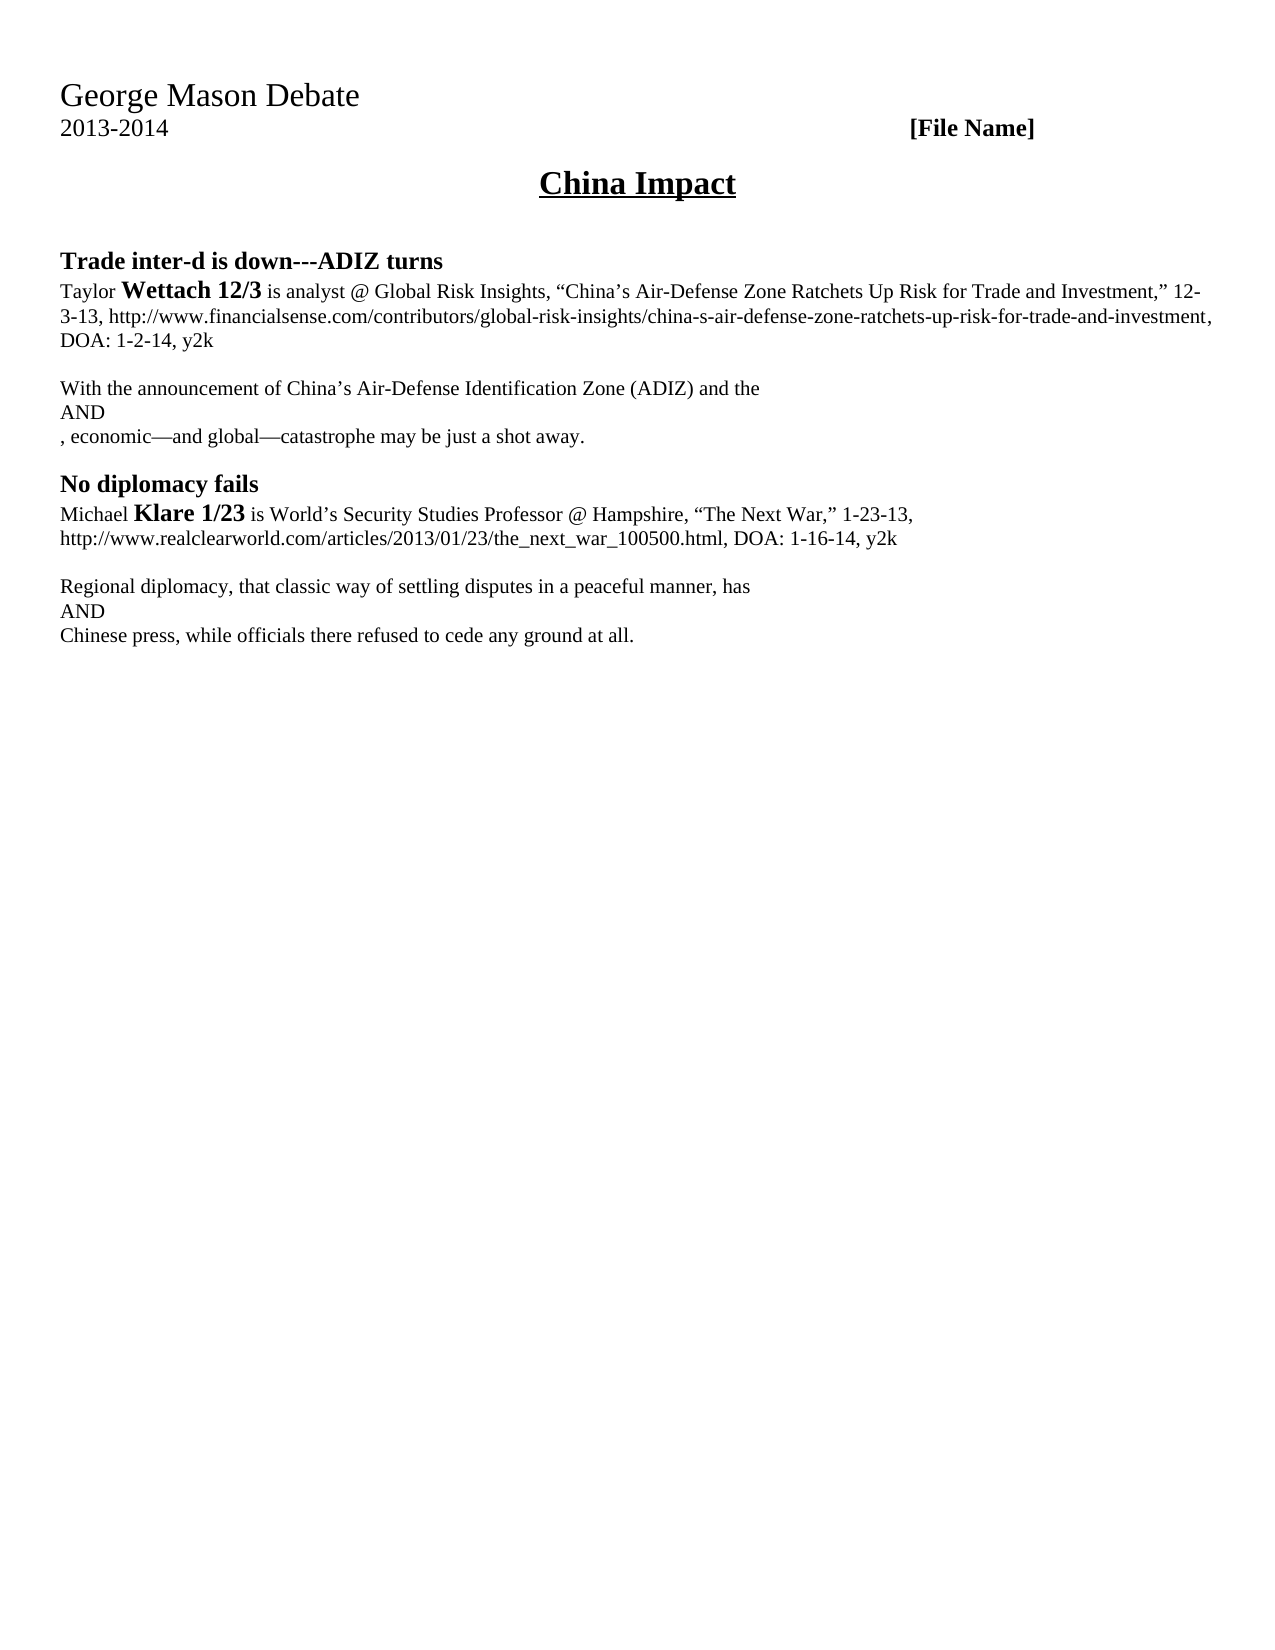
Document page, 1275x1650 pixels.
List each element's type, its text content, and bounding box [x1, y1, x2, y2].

text Regional diplomacy, that classic way of settling disputes in a peaceful manner, has [60, 574, 1215, 598]
subtitle No diplomacy fails [60, 469, 1215, 498]
text AND [60, 400, 1215, 424]
text AND [60, 598, 1215, 623]
text Taylor Wettach 12/3 is analyst @ Global Risk Insights, “China’s Air-Defense Zone Ratchets Up Risk for Trade and Investment,” 12-3-13, http://www.financialsense.com/contributors/global-risk-insights/china-s-air-defense-zone-ratchets-up-risk-for-trade-and-investment, DOA: 1-2-14, y2k [60, 275, 1215, 352]
subtitle China Impact [60, 163, 1215, 201]
text Chinese press, while officials there refused to cede any ground at all. [60, 623, 1215, 647]
text , economic—and global—catastrophe may be just a shot away. [60, 424, 1215, 448]
text Michael Klare 1/23 is World’s Security Studies Professor @ Hampshire, “The Next War,” 1-23-13, http://www.realclearworld.com/articles/2013/01/23/the_next_war_100500.html, DOA: 1-16-14, y2k [60, 498, 1215, 550]
subtitle Trade inter-d is down---ADIZ turns [60, 246, 1215, 275]
text With the announcement of China’s Air-Defense Identification Zone (ADIZ) and the [60, 376, 1215, 400]
